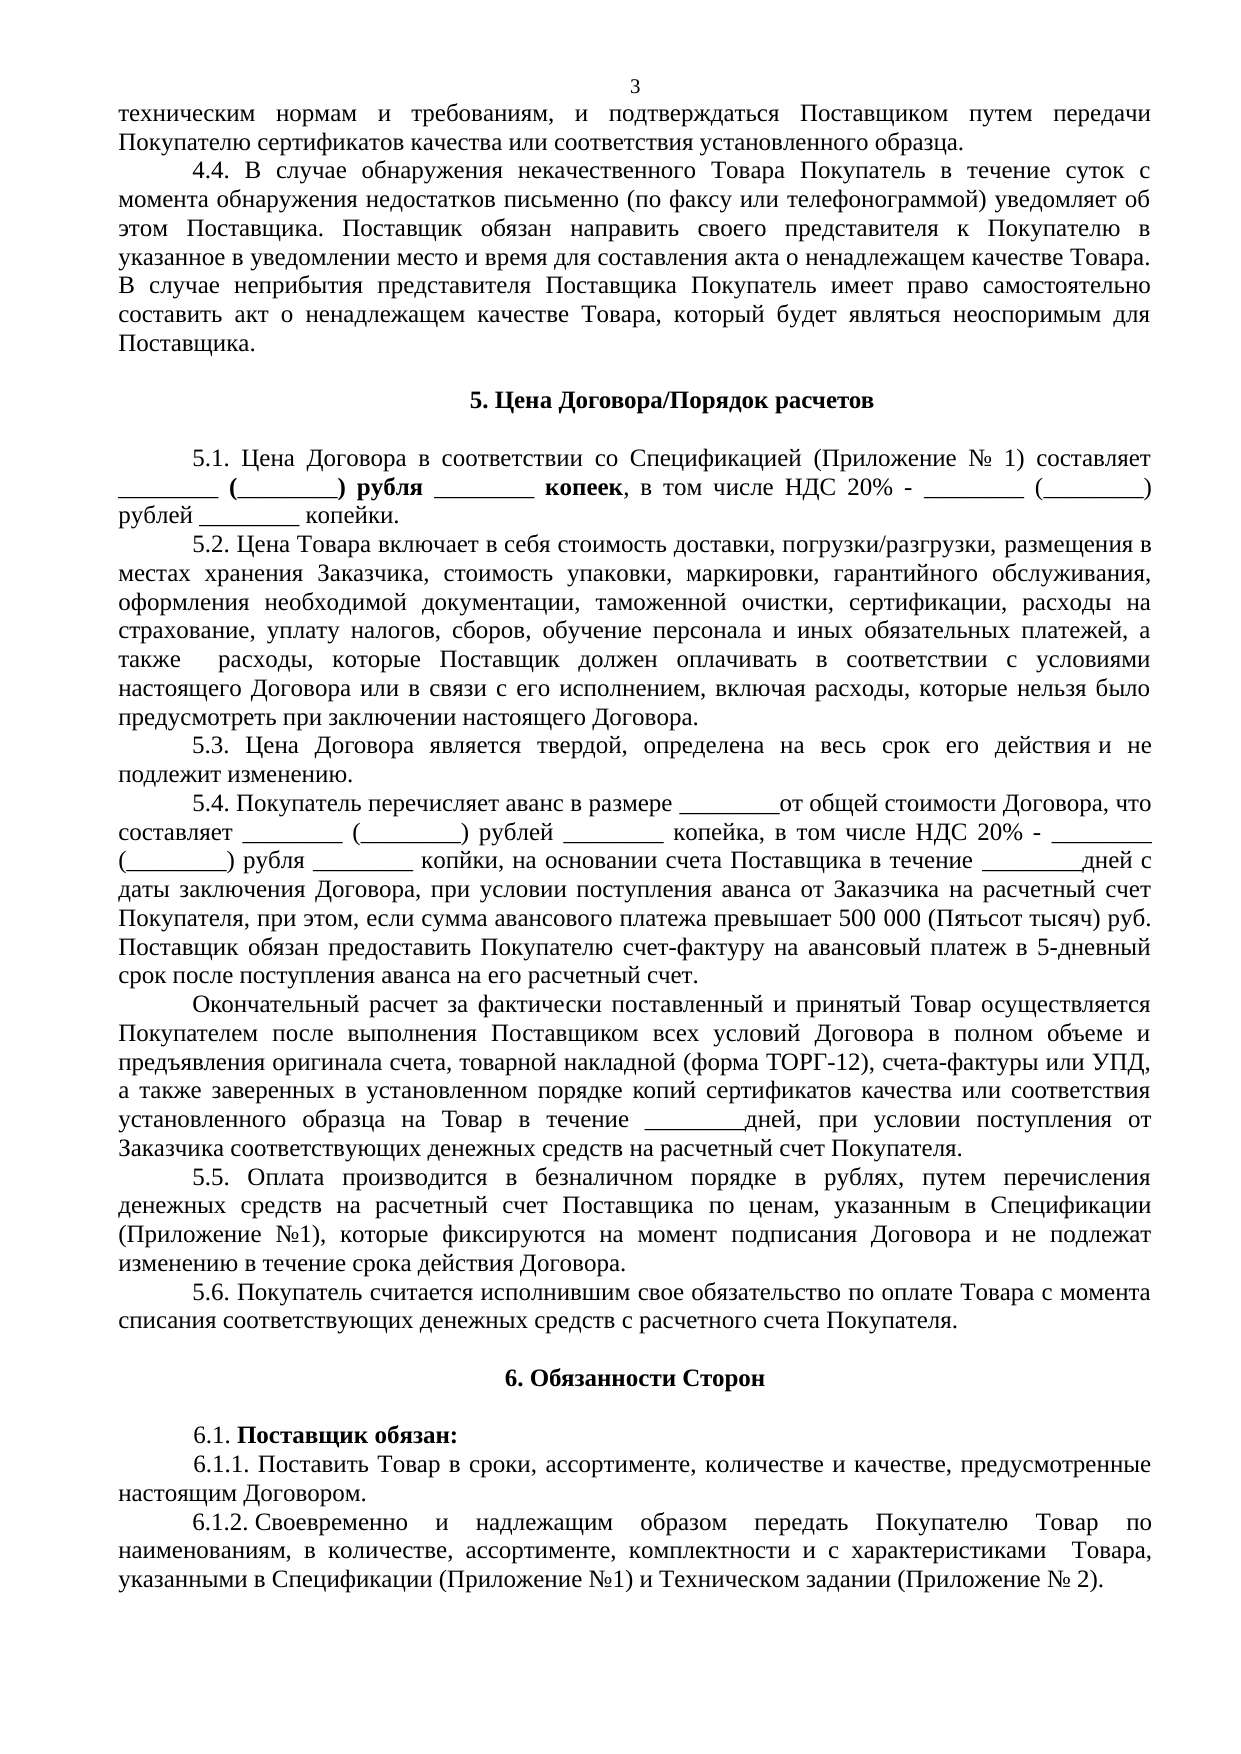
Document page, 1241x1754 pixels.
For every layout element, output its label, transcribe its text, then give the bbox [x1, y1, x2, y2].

text 5.2. Цена Товара включает в себя стоимость доставки, погрузки/разгрузки, размещения в местах хранения Заказчика, стоимость упаковки, маркировки, гарантийного обслуживания, оформления необходимой документации, таможенной очистки, сертификации, расходы на страхование, уплату налогов, сборов, обучение персонала и иных обязательных платежей, а также расходы, которые Поставщик должен оплачивать в соответствии с условиями настоящего Договора или в связи с его исполнением, включая расходы, которые нельзя было предусмотреть при заключении настоящего Договора. [118, 529, 1152, 730]
text 5.6. Покупатель считается исполнившим свое обязательство по оплате Товара с момента списания соответствующих денежных средств с расчетного счета Покупателя. [118, 1277, 1152, 1334]
text 4.4. В случае обнаружения некачественного Товара Покупатель в течение суток с момента обнаружения недостатков письменно (по факсу или телефонограммой) уведомляет об этом Поставщика. Поставщик обязан направить своего представителя к Покупателю в указанное в уведомлении место и время для составления акта о ненадлежащем качестве Товара. В случае неприбытия представителя Поставщика Покупатель имеет право самостоятельно составить акт о ненадлежащем качестве Товара, который будет являться неоспоримым для Поставщика. [118, 155, 1152, 357]
text 5.5. Оплата производится в безналичном порядке в рублях, путем перечисления денежных средств на расчетный счет Поставщика по ценам, указанным в Спецификации (Приложение №1), которые фиксируются на момент подписания Договора и не подлежат изменению в течение срока действия Договора. [118, 1162, 1152, 1277]
text 6.1.2. Своевременно и надлежащим образом передать Покупателю Товар по наименованиям, в количестве, ассортименте, комплектности и с характеристиками Товара, указанными в Спецификации (Приложение №1) и Техническом задании (Приложение № 2). [118, 1507, 1152, 1593]
text Окончательный расчет за фактически поставленный и принятый Товар осуществляется Покупателем после выполнения Поставщиком всех условий Договора в полном объеме и предъявления оригинала счета, товарной накладной (форма ТОРГ-12), счета-фактуры или УПД, а также заверенных в установленном порядке копий сертификатов качества или соответствия установленного образца на Товар в течение ________дней, при условии поступления от Заказчика соответствующих денежных средств на расчетный счет Покупателя. [118, 989, 1152, 1162]
text 5. Цена Договора/Порядок расчетов [118, 385, 1152, 414]
text 5.4. Покупатель перечисляет аванс в размере ________от общей стоимости Договора, что составляет ________ (________) рублей ________ копейка, в том числе НДС 20% - ________ (________) рубля ________ копйки, на основании счета Поставщика в течение ________дней с даты заключения Договора, при условии поступления аванса от Заказчика на расчетный счет Покупателя, при этом, если сумма авансового платежа превышает 500 000 (Пятьсот тысяч) руб. Поставщик обязан предоставить Покупателю счет-фактуру на авансовый платеж в 5-дневный срок после поступления аванса на его расчетный счет. [118, 788, 1152, 989]
text 5.3. Цена Договора является твердой, определена на весь срок его действия и не подлежит изменению. [118, 730, 1152, 788]
text 6. Обязанности Сторон [118, 1363, 1152, 1392]
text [118, 98, 1152, 155]
text 6.1.1. Поставить Товар в сроки, ассортименте, количестве и качестве, предусмотренные настоящим Договором. [118, 1449, 1152, 1507]
text 5.1. Цена Договора в соответствии со Спецификацией (Приложение № 1) составляет ________ (________) рубля ________ копеек, в том числе НДС 20% - ________ (________) рублей ________ копейки. [118, 443, 1152, 529]
text 6.1. Поставщик обязан: [118, 1420, 1152, 1449]
